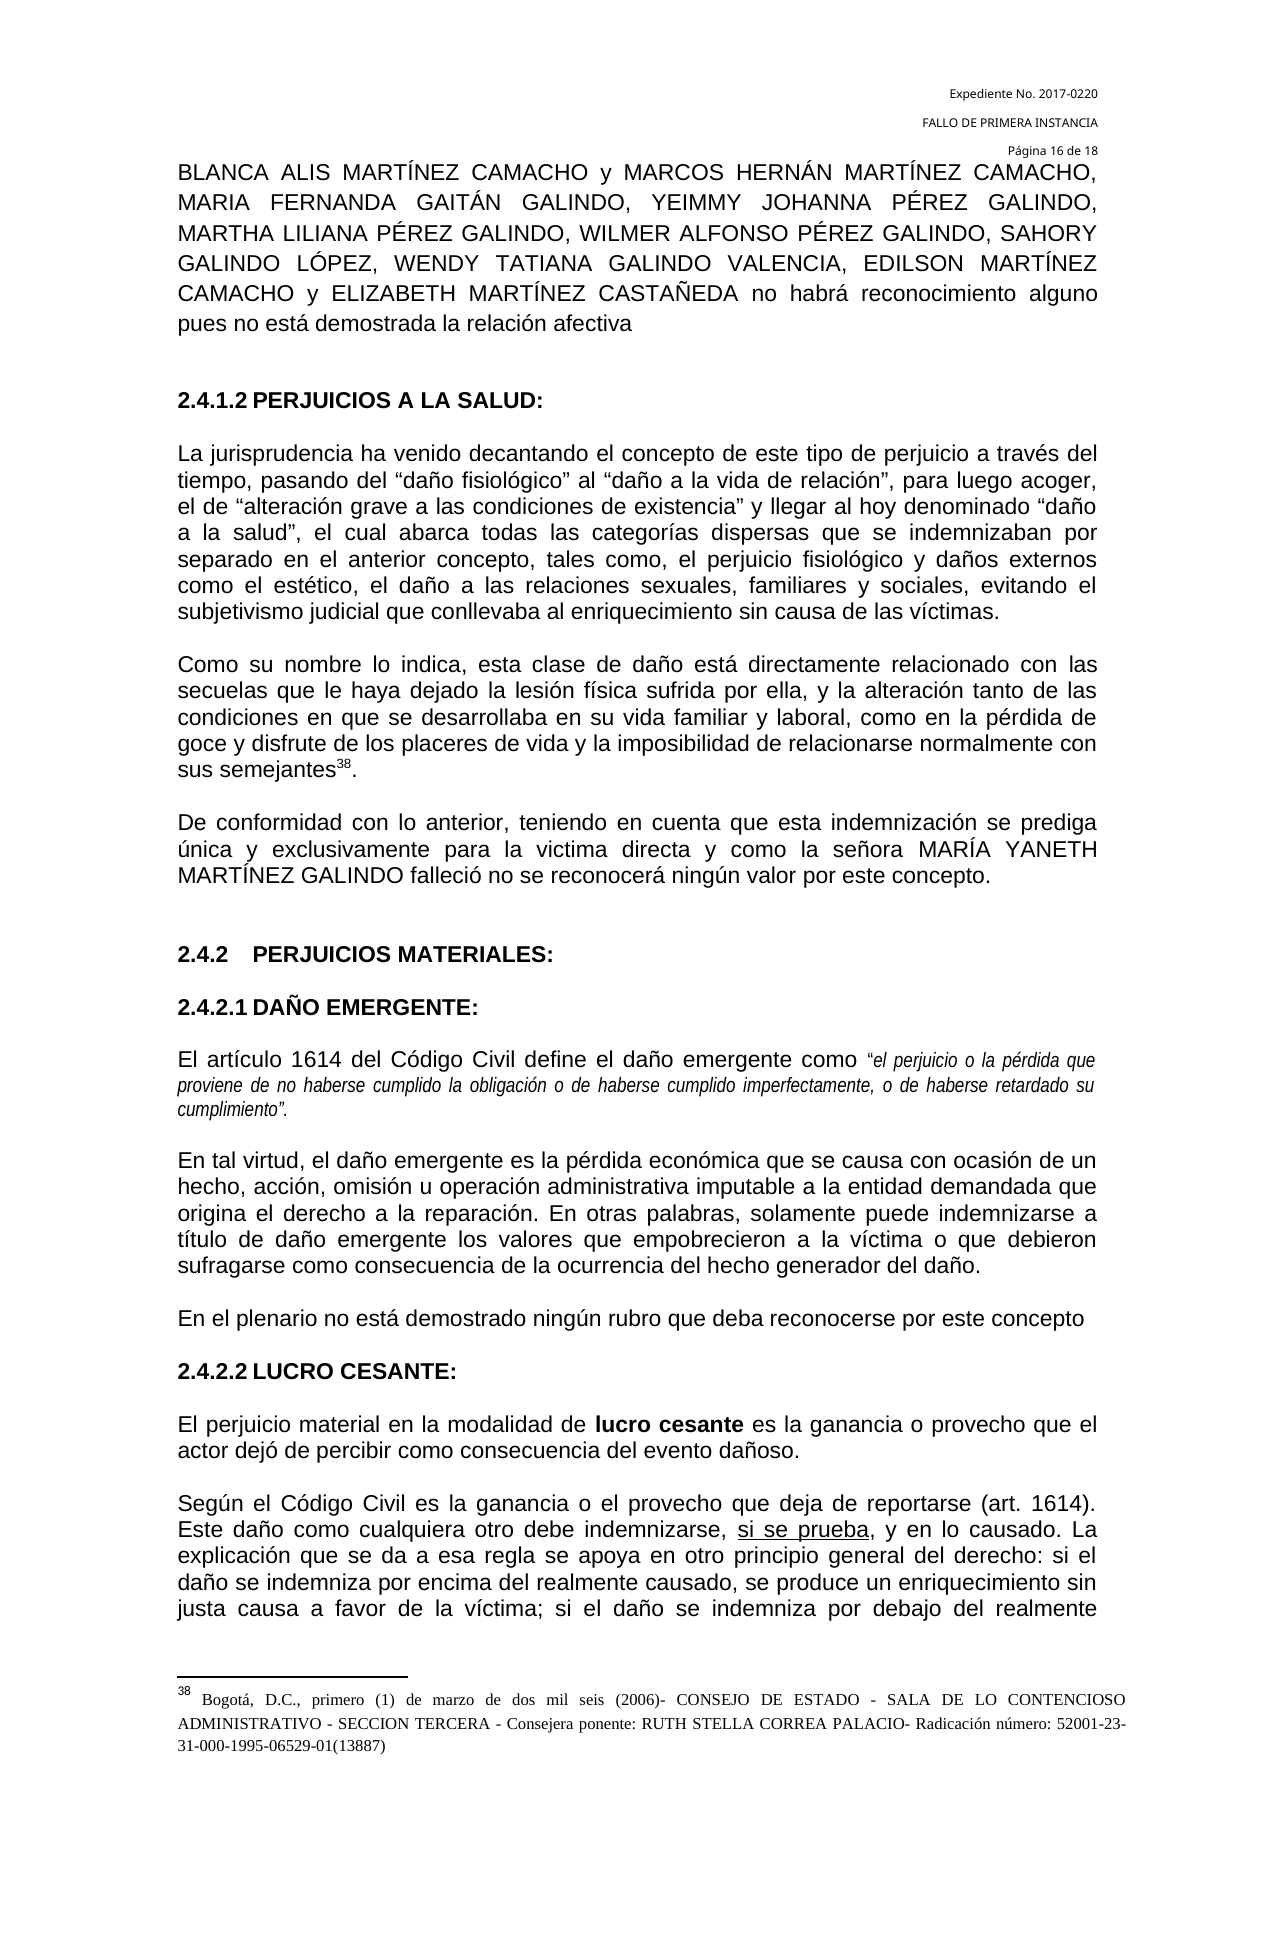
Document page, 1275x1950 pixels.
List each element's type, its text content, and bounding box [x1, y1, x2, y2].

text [177, 1489, 1098, 1621]
list PERJUICIOS MATERIALES: [177, 941, 1098, 967]
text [177, 159, 1098, 336]
list DAÑO EMERGENTE: [177, 994, 1098, 1020]
text Como su nombre lo indica, esta clase de daño está directamente relacionado con las secuelas que le haya dejado la lesión física sufrida por ella, y la alteración tanto de las condiciones en que se desarrollaba en su vida familiar y laboral, como en la pérdida de goce y disfrute de los placeres de vida y la imposibilidad de relacionarse normalmente con sus semejantes. [177, 651, 1098, 783]
text El artículo 1614 del Código Civil define el daño emergente como “el perjuicio o la pérdida que proviene de no haberse cumplido la obligación o de haberse cumplido imperfectamente, o de haberse retardado su cumplimiento”. [177, 1046, 1098, 1121]
list PERJUICIOS A LA SALUD: [177, 387, 1098, 414]
text El perjuicio material en la modalidad de lucro cesante es la ganancia o provecho que el actor dejó de percibir como consecuencia del evento dañoso. [177, 1411, 1098, 1463]
text En tal virtud, el daño emergente es la pérdida económica que se causa con ocasión de un hecho, acción, omisión u operación administrativa imputable a la entidad demandada que origina el derecho a la reparación. En otras palabras, solamente puede indemnizarse a título de daño emergente los valores que empobrecieron a la víctima o que debieron sufragarse como consecuencia de la ocurrencia del hecho generador del daño. [177, 1147, 1098, 1279]
text De conformidad con lo anterior, teniendo en cuenta que esta indemnización se prediga única y exclusivamente para la victima directa y como la señora MARÍA YANETH MARTÍNEZ GALINDO falleció no se reconocerá ningún valor por este concepto. [177, 809, 1098, 888]
list LUCRO CESANTE: [177, 1358, 1098, 1384]
text La jurisprudencia ha venido decantando el concepto de este tipo de perjuicio a través del tiempo, pasando del “daño fisiológico” al “daño a la vida de relación”, para luego acoger, el de “alteración grave a las condiciones de existencia” y llegar al hoy denominado “daño a la salud”, el cual abarca todas las categorías dispersas que se indemnizaban por separado en el anterior concepto, tales como, el perjuicio fisiológico y daños externos como el estético, el daño a las relaciones sexuales, familiares y sociales, evitando el subjetivismo judicial que conllevaba al enriquecimiento sin causa de las víctimas. [177, 440, 1098, 625]
text En el plenario no está demostrado ningún rubro que deba reconocerse por este concepto [177, 1305, 1098, 1331]
